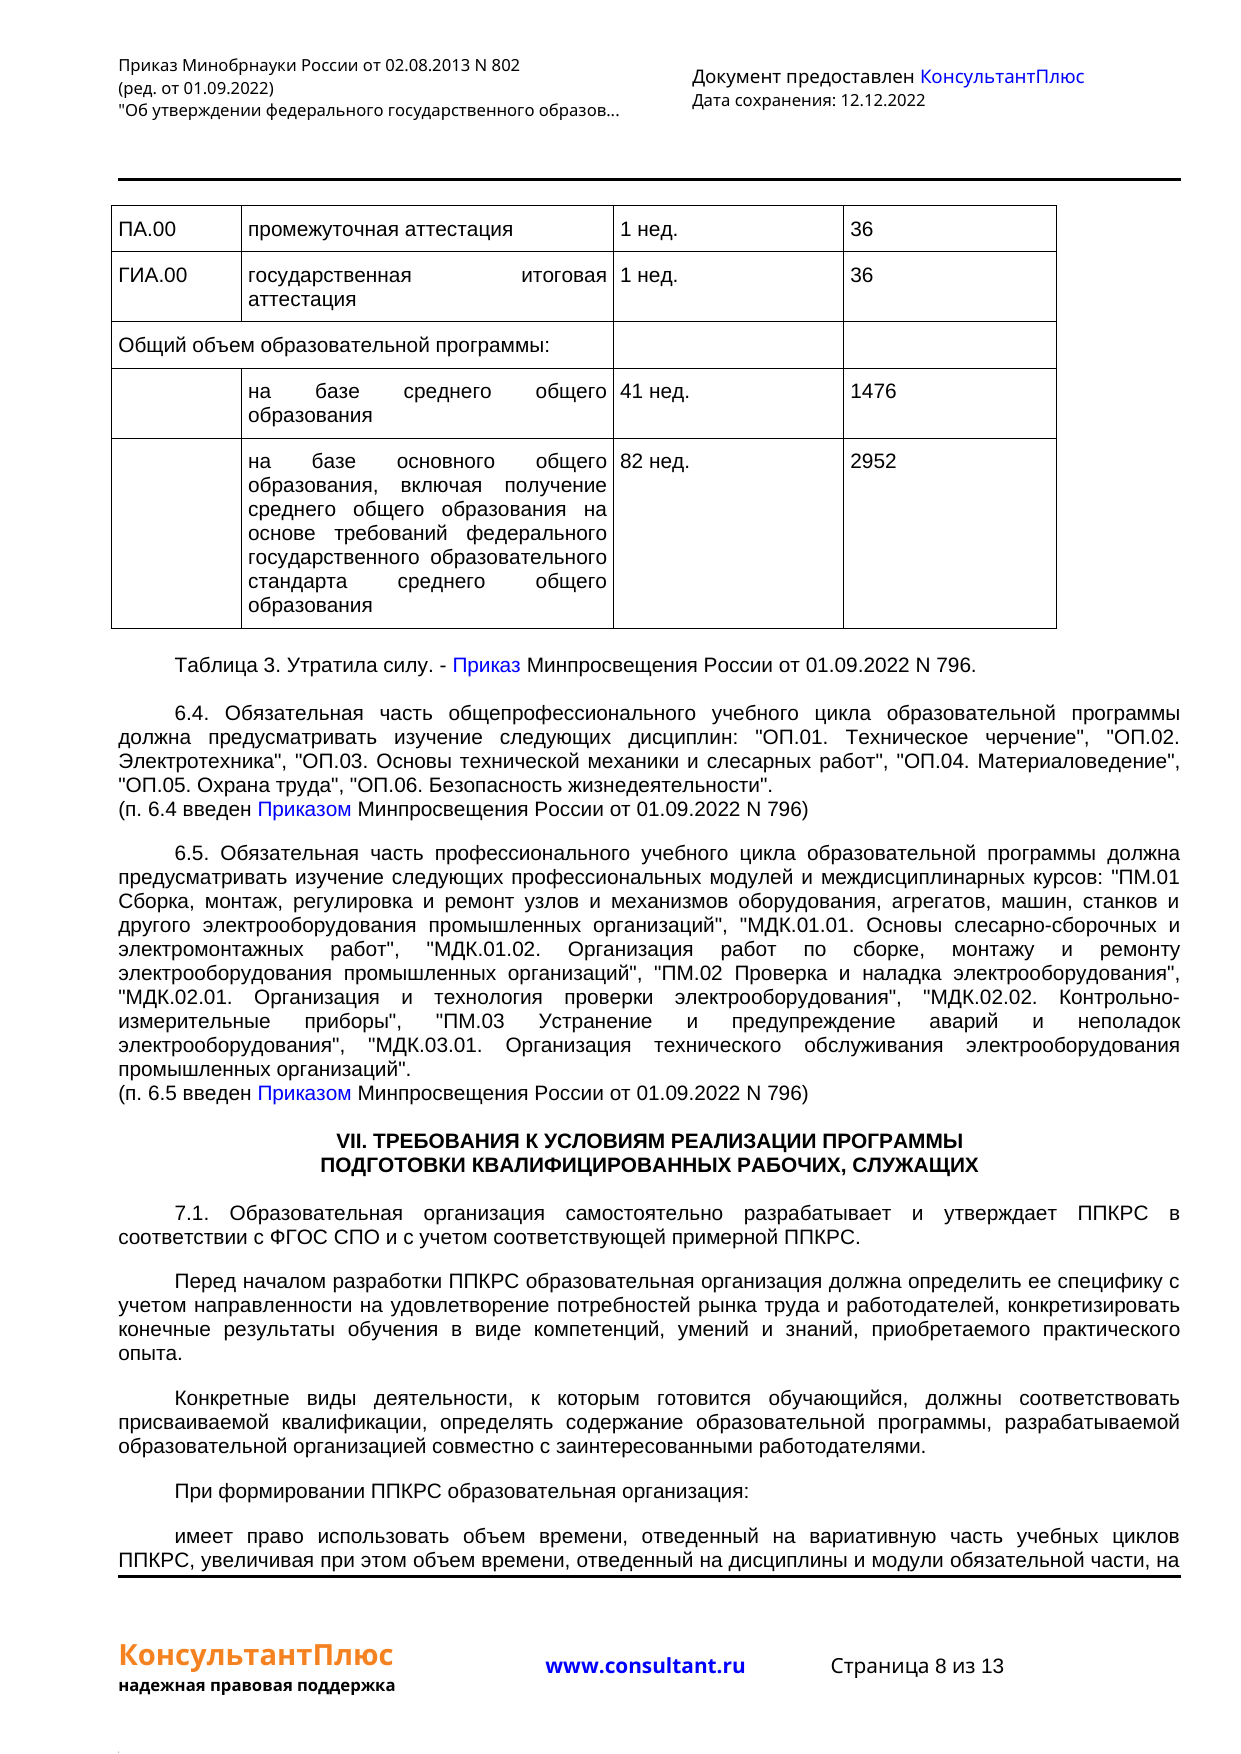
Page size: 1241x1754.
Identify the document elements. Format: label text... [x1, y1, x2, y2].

title ПОДГОТОВКИ КВАЛИФИЦИРОВАННЫХ РАБОЧИХ, СЛУЖАЩИХ [118, 1153, 1181, 1177]
text 7.1. Образовательная организация самостоятельно разрабатывает и утверждает ППКРС в соответствии с ФГОС СПО и с учетом соответствующей примерной ППКРС. [118, 1201, 1181, 1248]
table_cell 36 [844, 252, 1056, 321]
table_cell [112, 369, 241, 438]
table_cell на базе среднего общего образования [242, 369, 613, 438]
table_cell 1476 [844, 369, 1056, 438]
text 6.5. Обязательная часть профессионального учебного цикла образовательной программы должна предусматривать изучение следующих профессиональных модулей и междисциплинарных курсов: "ПМ.01 Сборка, монтаж, регулировка и ремонт узлов и механизмов оборудования, агрегатов, машин, станков и другого электрооборудования промышленных организаций", "МДК.01.01. Основы слесарно-сборочных и электромонтажных работ", "МДК.01.02. Организация работ по сборке, монтажу и ремонту электрооборудования промышленных организаций", "ПМ.02 Проверка и наладка электрооборудования", "МДК.02.01. Организация и технология проверки электрооборудования", "МДК.02.02. Контрольно-измерительные приборы", "ПМ.03 Устранение и предупреждение аварий и неполадок электрооборудования", "МДК.03.01. Организация технического обслуживания электрооборудования промышленных организаций". [118, 841, 1181, 1081]
text Таблица 3. Утратила силу. - Приказ Минпросвещения России от 01.09.2022 N 796. [118, 653, 1181, 677]
text (п. 6.4 введен Приказом Минпросвещения России от 01.09.2022 N 796) [118, 796, 1181, 820]
title VII. ТРЕБОВАНИЯ К УСЛОВИЯМ РЕАЛИЗАЦИИ ПРОГРАММЫ [118, 1129, 1181, 1153]
text (п. 6.5 введен Приказом Минпросвещения России от 01.09.2022 N 796) [118, 1081, 1181, 1105]
table_cell [844, 322, 1056, 367]
table_cell [614, 322, 843, 367]
table_cell на базе основного общего образования, включая получение среднего общего образования на основе требований федерального государственного образовательного стандарта среднего общего образования [242, 439, 613, 628]
table_cell промежуточная аттестация [242, 206, 613, 251]
table_cell 2952 [844, 439, 1056, 628]
table_cell 36 [844, 206, 1056, 251]
text Конкретные виды деятельности, к которым готовится обучающийся, должны соответствовать присваиваемой квалификации, определять содержание образовательной программы, разрабатываемой образовательной организацией совместно с заинтересованными работодателями. [118, 1386, 1181, 1458]
text 6.4. Обязательная часть общепрофессионального учебного цикла образовательной программы должна предусматривать изучение следующих дисциплин: "ОП.01. Техническое черчение", "ОП.02. Электротехника", "ОП.03. Основы технической механики и слесарных работ", "ОП.04. Материаловедение", "ОП.05. Охрана труда", "ОП.06. Безопасность жизнедеятельности". [118, 701, 1181, 796]
table_cell ГИА.00 [112, 252, 241, 321]
table_cell 41 нед. [614, 369, 843, 438]
text При формировании ППКРС образовательная организация: [118, 1479, 1181, 1503]
table_cell 82 нед. [614, 439, 843, 628]
table_cell ПА.00 [112, 206, 241, 251]
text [118, 1523, 1181, 1571]
text Перед началом разработки ППКРС образовательная организация должна определить ее специфику с учетом направленности на удовлетворение потребностей рынка труда и работодателей, конкретизировать конечные результаты обучения в виде компетенций, умений и знаний, приобретаемого практического опыта. [118, 1269, 1181, 1365]
table_cell Общий объем образовательной программы: [112, 322, 613, 367]
table_cell 1 нед. [614, 206, 843, 251]
table_cell государственная итоговая аттестация [242, 252, 613, 321]
table_cell [112, 439, 241, 628]
table_cell 1 нед. [614, 252, 843, 321]
